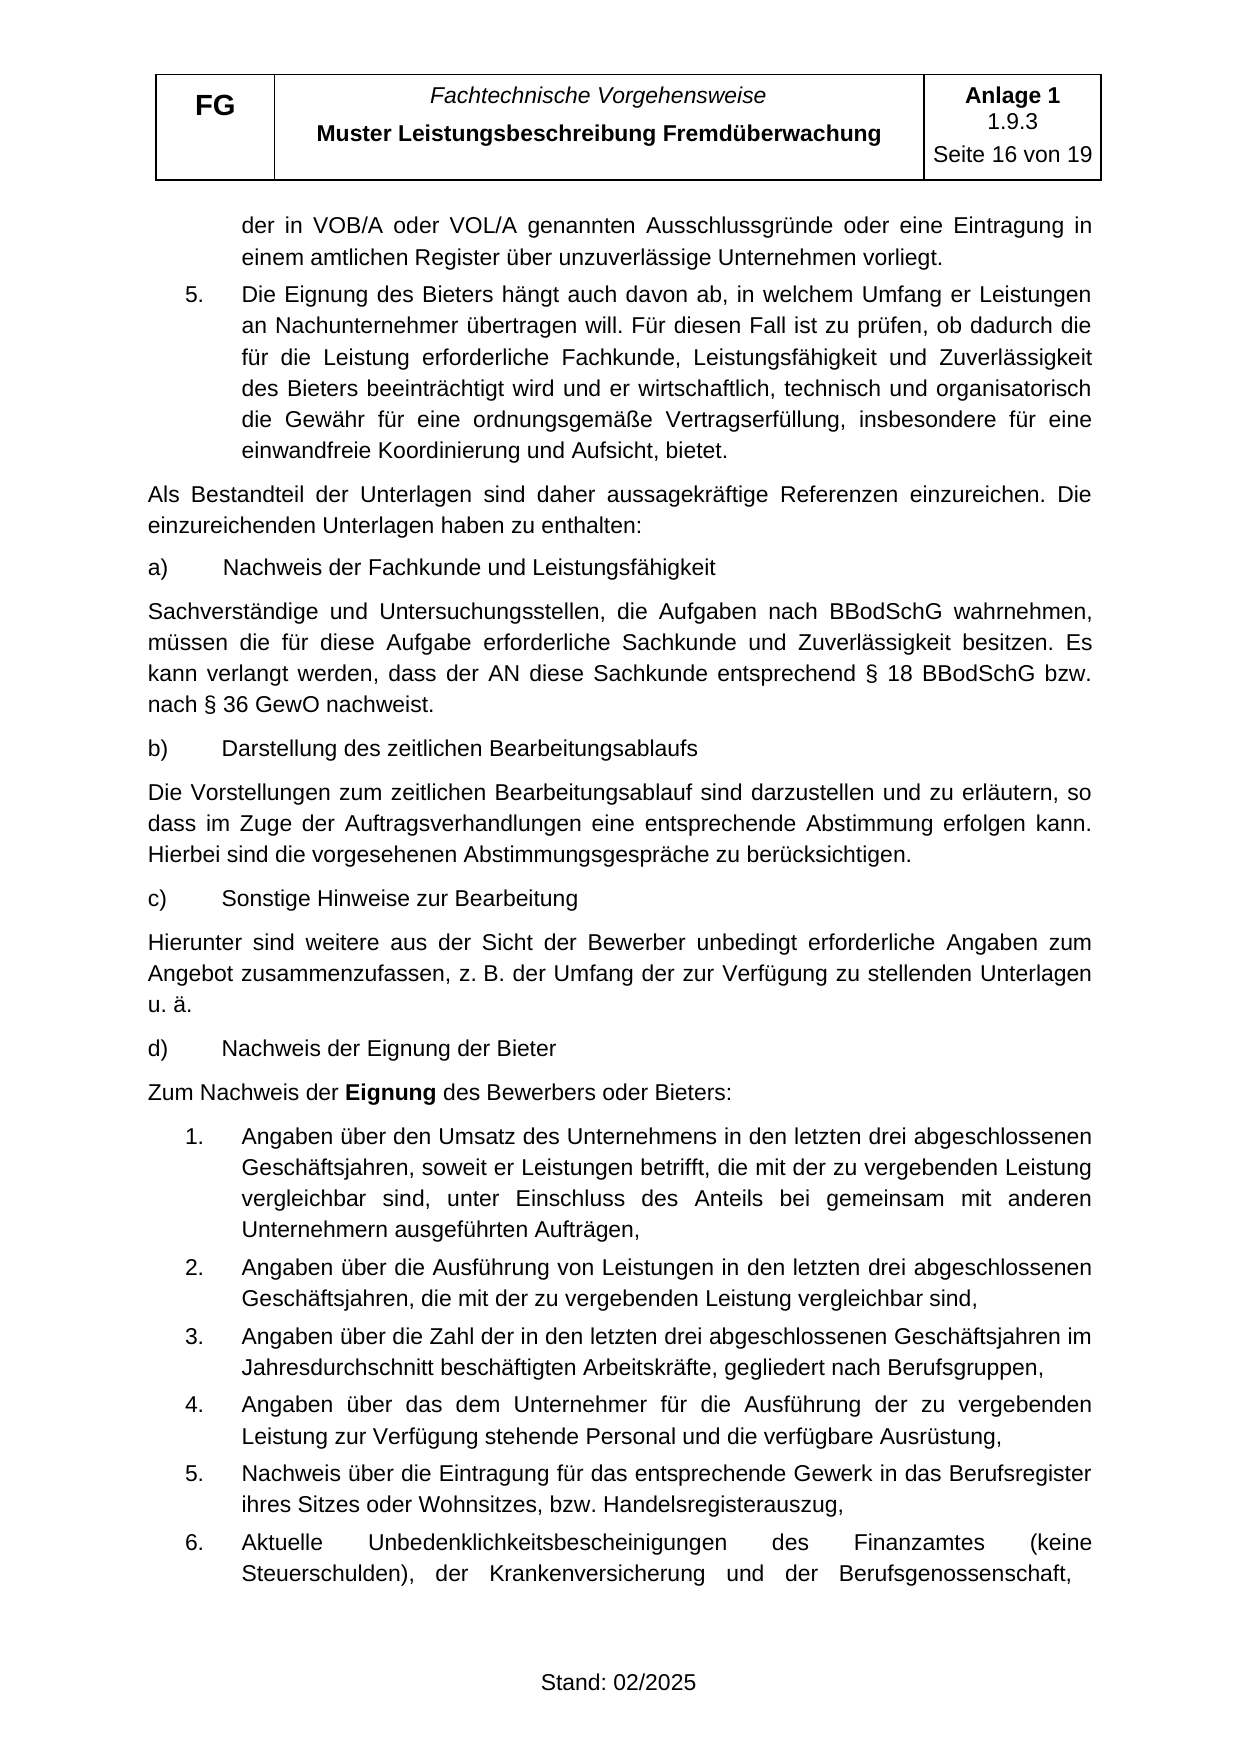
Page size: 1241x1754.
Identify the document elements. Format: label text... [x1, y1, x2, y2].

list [185, 1524, 1093, 1586]
text Die Vorstellungen zum zeitlichen Bearbeitungsablauf sind darzustellen und zu erläutern, so dass im Zuge der Auftragsverhandlungen eine entsprechende Abstimmung erfolgen kann. Hierbei sind die vorgesehenen Abstimmungsgespräche zu berücksichtigen. [148, 774, 1093, 868]
list Die Eignung des Bieters hängt auch davon ab, in welchem Umfang er Leistungen an Nachunternehmer übertragen will. Für diesen Fall ist zu prüfen, ob dadurch die für die Leistung erforderliche Fachkunde, Leistungsfähigkeit und Zuverlässigkeit des Bieters beeinträchtigt wird und er wirtschaftlich, technisch und organisatorisch die Gewähr für eine ordnungsgemäße Vertragserfüllung, insbesondere für eine einwandfreie Koordinierung und Aufsicht, bietet. [185, 276, 1093, 463]
list Angaben über das dem Unternehmer für die Ausführung der zu vergebenden Leistung zur Verfügung stehende Personal und die verfügbare Ausrüstung, [185, 1386, 1093, 1449]
list Nachweis der Fachkunde und Leistungsfähigkeit [148, 551, 1093, 580]
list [185, 207, 1093, 270]
list Angaben über den Umsatz des Unternehmens in den letzten drei abgeschlossenen Geschäftsjahren, soweit er Leistungen betrifft, die mit der zu vergebenden Leistung vergleichbar sind, unter Einschluss des Anteils bei gemeinsam mit anderen Unternehmern ausgeführten Aufträgen, [185, 1118, 1093, 1243]
text Hierunter sind weitere aus der Sicht der Bewerber unbedingt erforderliche Angaben zum Angebot zusammenzufassen, z. B. der Umfang der zur Verfügung zu stellenden Unterlagen u. ä. [148, 924, 1093, 1018]
text Sachverständige und Untersuchungsstellen, die Aufgaben nach BBodSchG wahrnehmen, müssen die für diese Aufgabe erforderliche Sachkunde und Zuverlässigkeit besitzen. Es kann verlangt werden, dass der AN diese Sachkunde entsprechend § 18 BBodSchG bzw. nach § 36 GewO nachweist. [148, 593, 1093, 718]
list Angaben über die Ausführung von Leistungen in den letzten drei abgeschlossenen Geschäftsjahren, die mit der zu vergebenden Leistung vergleichbar sind, [185, 1249, 1093, 1311]
text c) Sonstige Hinweise zur Bearbeitung [148, 880, 1093, 911]
text d) Nachweis der Eignung der Bieter [148, 1030, 1093, 1061]
list Nachweis über die Eintragung für das entsprechende Gewerk in das Berufsregister ihres Sitzes oder Wohnsitzes, bzw. Handelsregisterauszug, [185, 1455, 1093, 1518]
text b) Darstellung des zeitlichen Bearbeitungsablaufs [148, 730, 1093, 761]
list Angaben über die Zahl der in den letzten drei abgeschlossenen Geschäftsjahren im Jahresdurchschnitt beschäftigten Arbeitskräfte, gegliedert nach Berufsgruppen, [185, 1318, 1093, 1380]
text Zum Nachweis der Eignung des Bewerbers oder Bieters: [148, 1074, 1093, 1105]
text Als Bestandteil der Unterlagen sind daher aussagekräftige Referenzen einzureichen. Die einzureichenden Unterlagen haben zu enthalten: [148, 476, 1093, 538]
